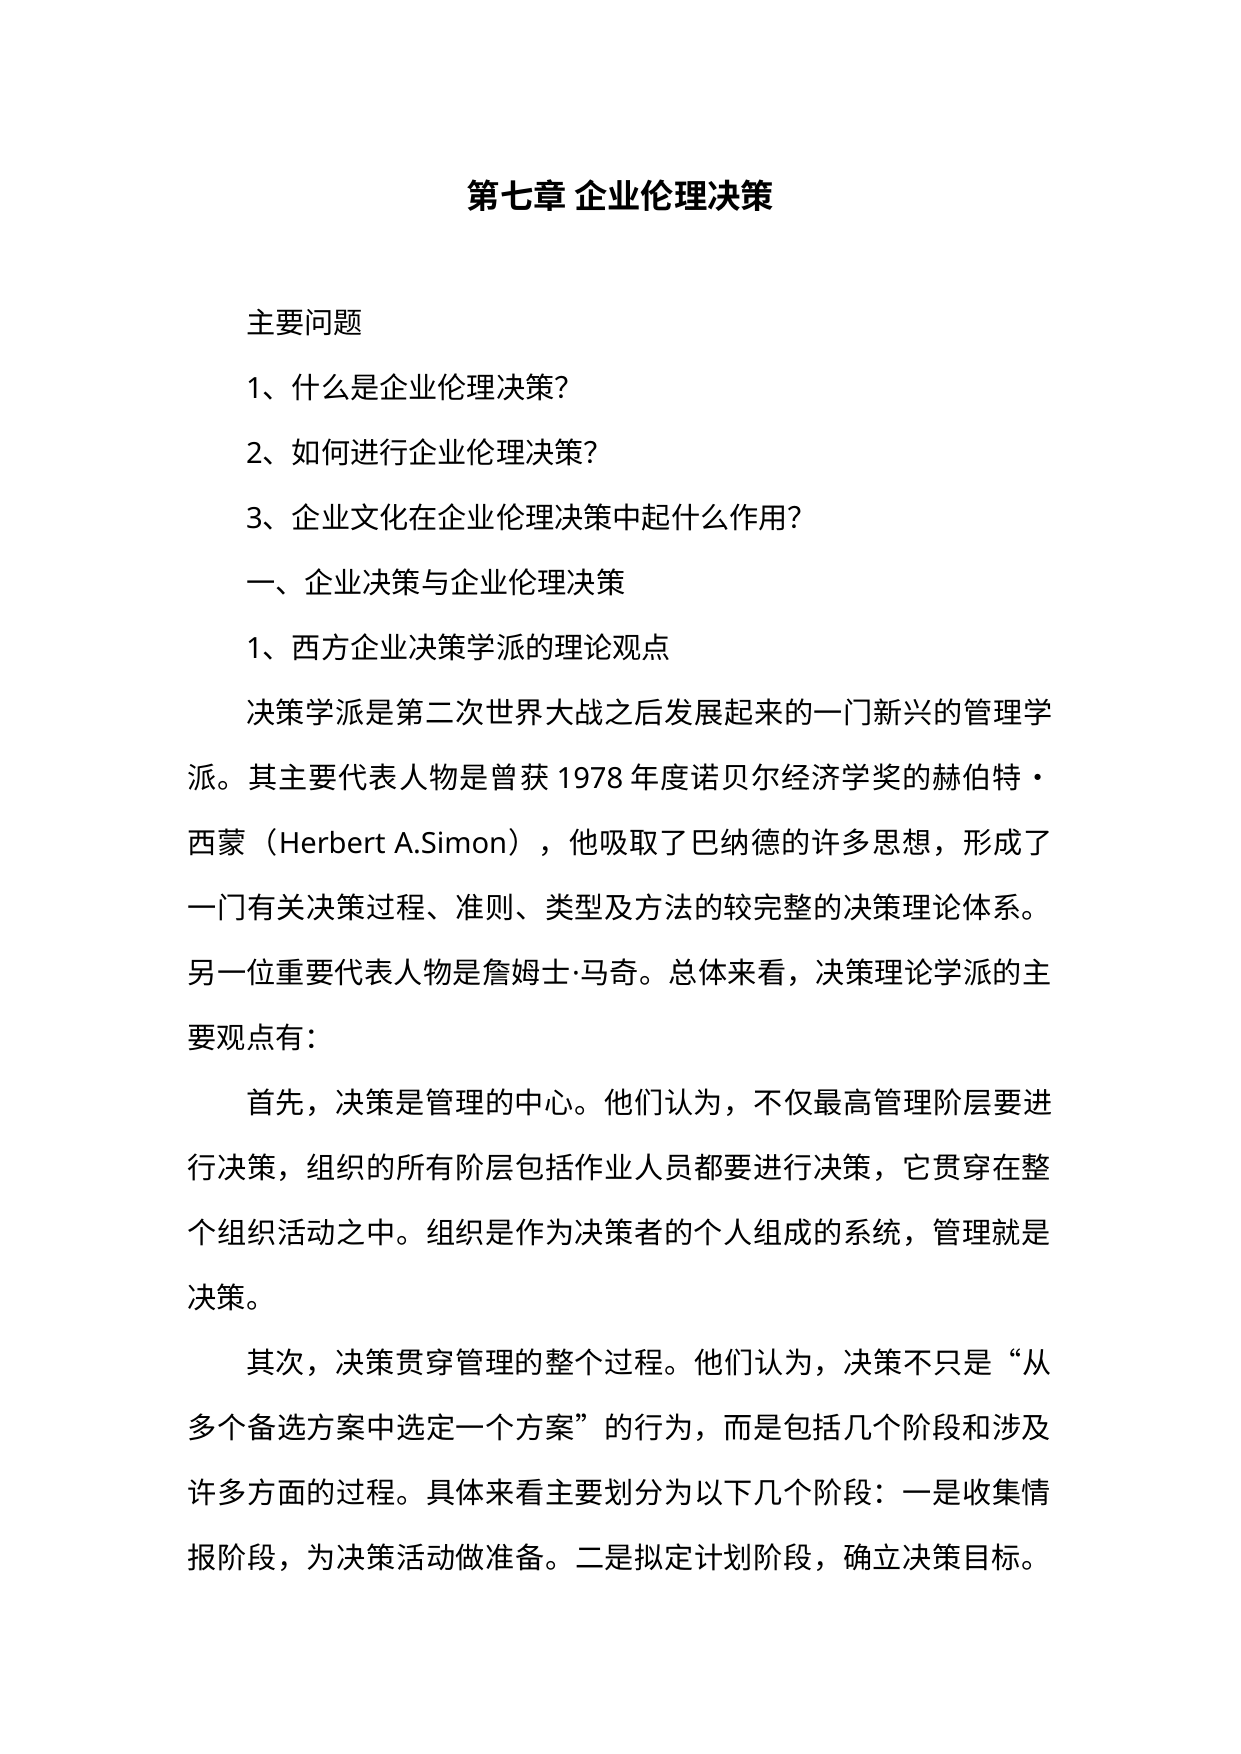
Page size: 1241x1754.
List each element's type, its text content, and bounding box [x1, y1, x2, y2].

text 3、企业文化在企业伦理决策中起什么作用？ [187, 484, 1053, 549]
text 一、企业决策与企业伦理决策 [187, 549, 1053, 614]
subtitle 第七章 企业伦理决策 [187, 162, 1053, 227]
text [187, 1329, 1053, 1589]
text 2、如何进行企业伦理决策？ [187, 419, 1053, 484]
text 首先，决策是管理的中心。他们认为，不仅最高管理阶层要进行决策，组织的所有阶层包括作业人员都要进行决策，它贯穿在整个组织活动之中。组织是作为决策者的个人组成的系统，管理就是决策。 [187, 1069, 1053, 1329]
text 1、什么是企业伦理决策？ [187, 354, 1053, 419]
text 主要问题 [187, 289, 1053, 354]
text 决策学派是第二次世界大战之后发展起来的一门新兴的管理学派。其主要代表人物是曾获1978年度诺贝尔经济学奖的赫伯特•西蒙（Herbert A.Simon），他吸取了巴纳德的许多思想，形成了一门有关决策过程、准则、类型及方法的较完整的决策理论体系。另一位重要代表人物是詹姆士·马奇。总体来看，决策理论学派的主要观点有： [187, 679, 1053, 1069]
text 1、西方企业决策学派的理论观点 [187, 614, 1053, 679]
